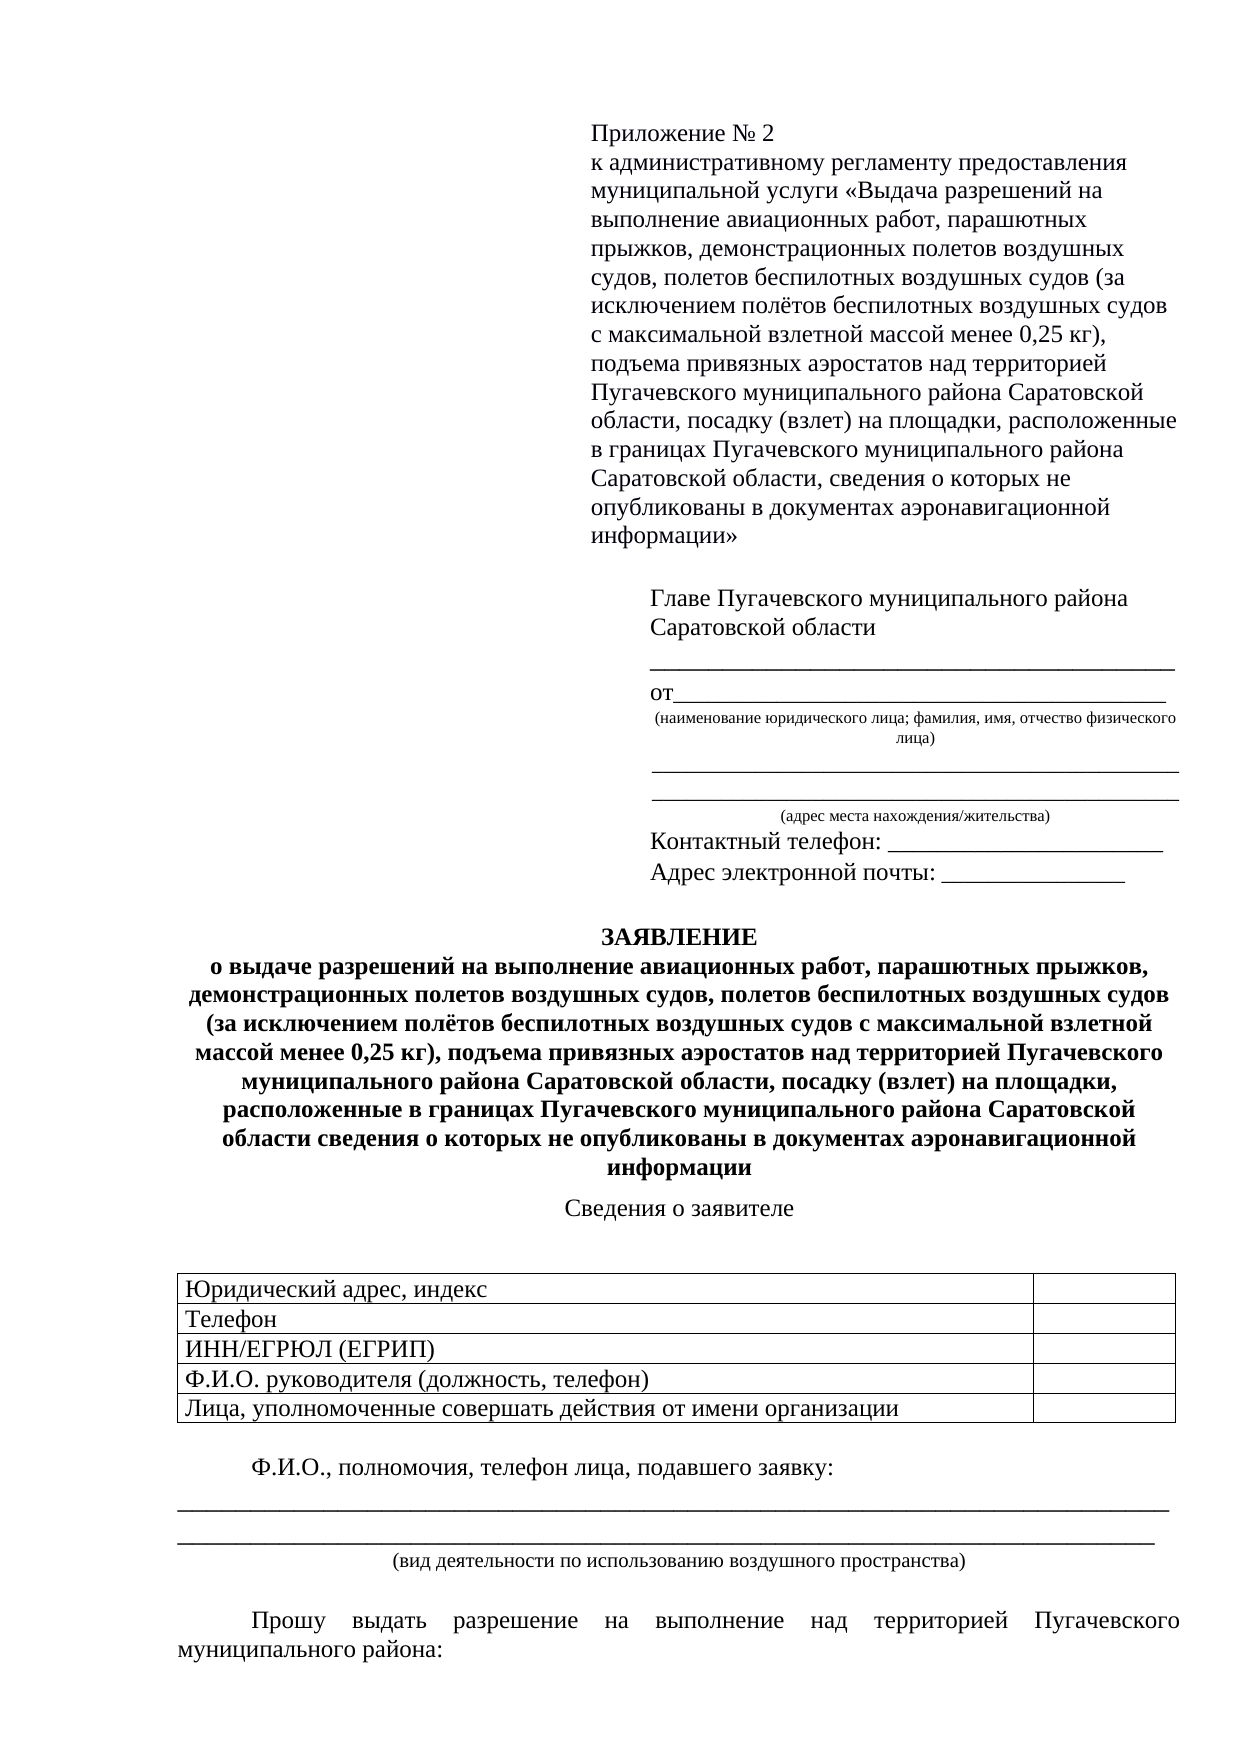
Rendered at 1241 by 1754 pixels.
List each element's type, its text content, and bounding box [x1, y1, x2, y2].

text Ф.И.О., полномочия, телефон лица, подавшего заявку: [177, 1452, 1181, 1481]
list Сведения о заявителе [177, 1193, 1181, 1221]
table_cell ИНН/ЕГРЮЛ (ЕГРИП) [178, 1334, 1033, 1363]
text (вид деятельности по использованию воздушного пространства) [177, 1548, 1181, 1572]
table_header [1034, 1274, 1175, 1303]
list (наименование юридического лица; фамилия, имя, отчество физического лица) [650, 708, 1181, 747]
table_cell [1034, 1394, 1175, 1422]
table_header Юридический адрес, индекс [178, 1274, 1033, 1303]
table_cell [1034, 1364, 1175, 1392]
table_cell [1034, 1304, 1175, 1333]
table_cell [1034, 1334, 1175, 1363]
table_cell Лица, уполномоченные совершать действия от имени организации [178, 1394, 1033, 1422]
list ______________________________________________ [650, 777, 1181, 804]
text _______________________________________________________________________________________________________________________________________ [177, 1481, 1181, 1548]
list ______________________________________________ [650, 749, 1181, 775]
text Прошу выдать разрешение на выполнение над территорией Пугачевского муниципального района: [177, 1606, 1181, 1663]
list (адрес места нахождения/жительства) [650, 806, 1181, 825]
list Контактный телефон: ______________________ [650, 826, 1181, 855]
list Адрес электронной почты: ________________ [650, 857, 1181, 886]
text о выдаче разрешений на выполнение авиационных работ, парашютных прыжков, демонстрационных полетов воздушных судов, полетов беспилотных воздушных судов (за исключением полётов беспилотных воздушных судов с максимальной взлетной массой менее 0,25 кг), подъема привязных аэростатов над территорией Пугачевского муниципального района Саратовской области, посадку (взлет) на площадки, расположенные в границах Пугачевского муниципального района Саратовской области сведения о которых не опубликованы в документах аэронавигационной информации [177, 951, 1181, 1181]
list ____________________________________ [650, 640, 1181, 674]
text ЗАЯВЛЕНИЕ [177, 922, 1181, 951]
table_cell Телефон [178, 1304, 1033, 1333]
table_cell Ф.И.О. руководителя (должность, телефон) [178, 1364, 1033, 1392]
text Приложение № 2 [591, 118, 1181, 147]
text к административному регламенту предоставления муниципальной услуги «Выдача разрешений на выполнение авиационных работ, парашютных прыжков, демонстрационных полетов воздушных судов, полетов беспилотных воздушных судов (за исключением полётов беспилотных воздушных судов с максимальной взлетной массой менее 0,25 кг), подъема привязных аэростатов над территорией Пугачевского муниципального района Саратовской области, посадку (взлет) на площадки, расположенные в границах Пугачевского муниципального района Саратовской области, сведения о которых не опубликованы в документах аэронавигационной информации» [591, 147, 1181, 549]
text Главе Пугачевского муниципального района Саратовской области [650, 583, 1181, 640]
list от___________________________________________ [650, 677, 1181, 705]
